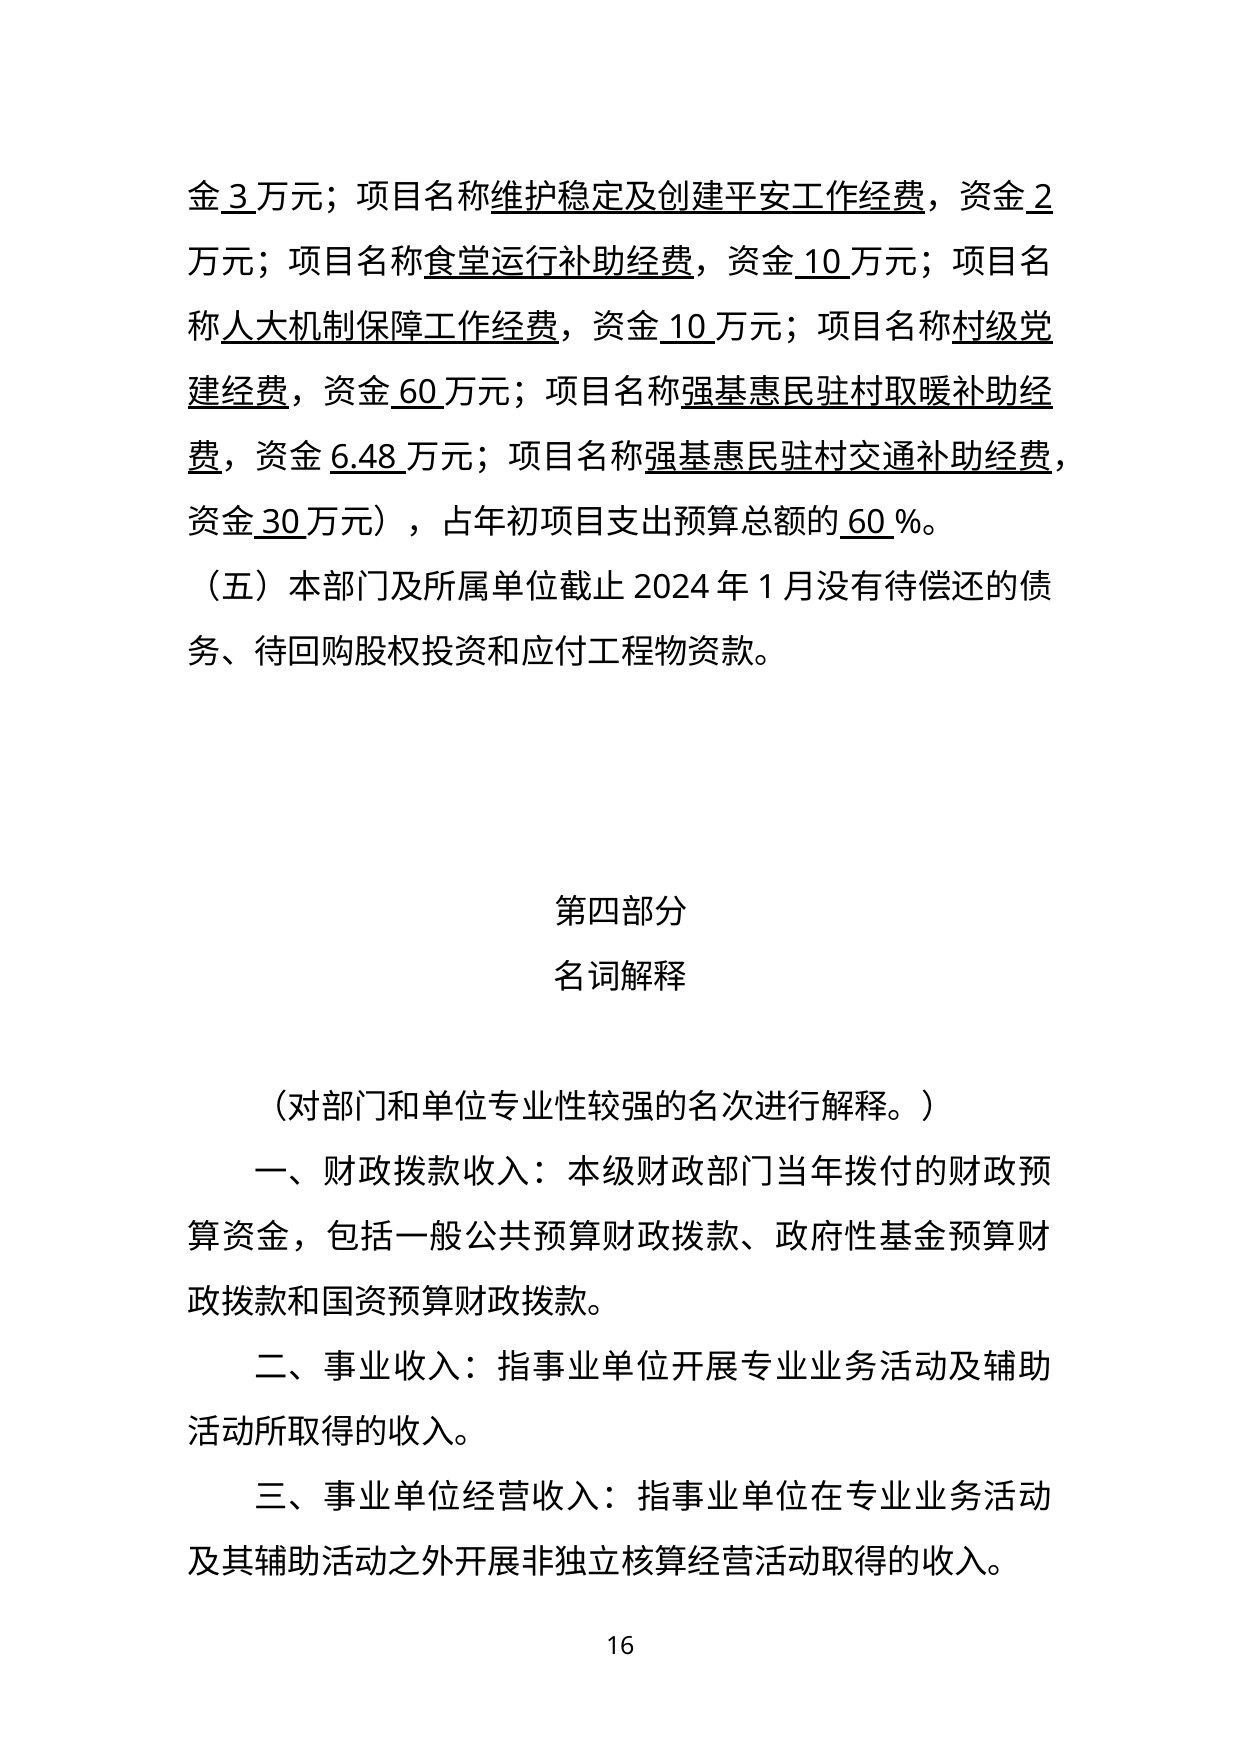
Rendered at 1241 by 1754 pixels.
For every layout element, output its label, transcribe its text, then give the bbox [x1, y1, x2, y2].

text 一、财政拨款收入：本级财政部门当年拨付的财政预算资金，包括一般公共预算财政拨款、政府性基金预算财政拨款和国资预算财政拨款。 [187, 1137, 1053, 1332]
text 二、事业收入：指事业单位开展专业业务活动及辅助活动所取得的收入。 [187, 1332, 1053, 1462]
text 第四部分 [187, 877, 1053, 942]
text （对部门和单位专业性较强的名次进行解释。） [187, 1072, 1053, 1137]
text （五）本部门及所属单位截止2024年1月没有待偿还的债务、待回购股权投资和应付工程物资款。 [187, 552, 1053, 682]
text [187, 162, 1053, 552]
text 三、事业单位经营收入：指事业单位在专业业务活动及其辅助活动之外开展非独立核算经营活动取得的收入。 [187, 1462, 1053, 1592]
text 名词解释 [187, 942, 1053, 1007]
